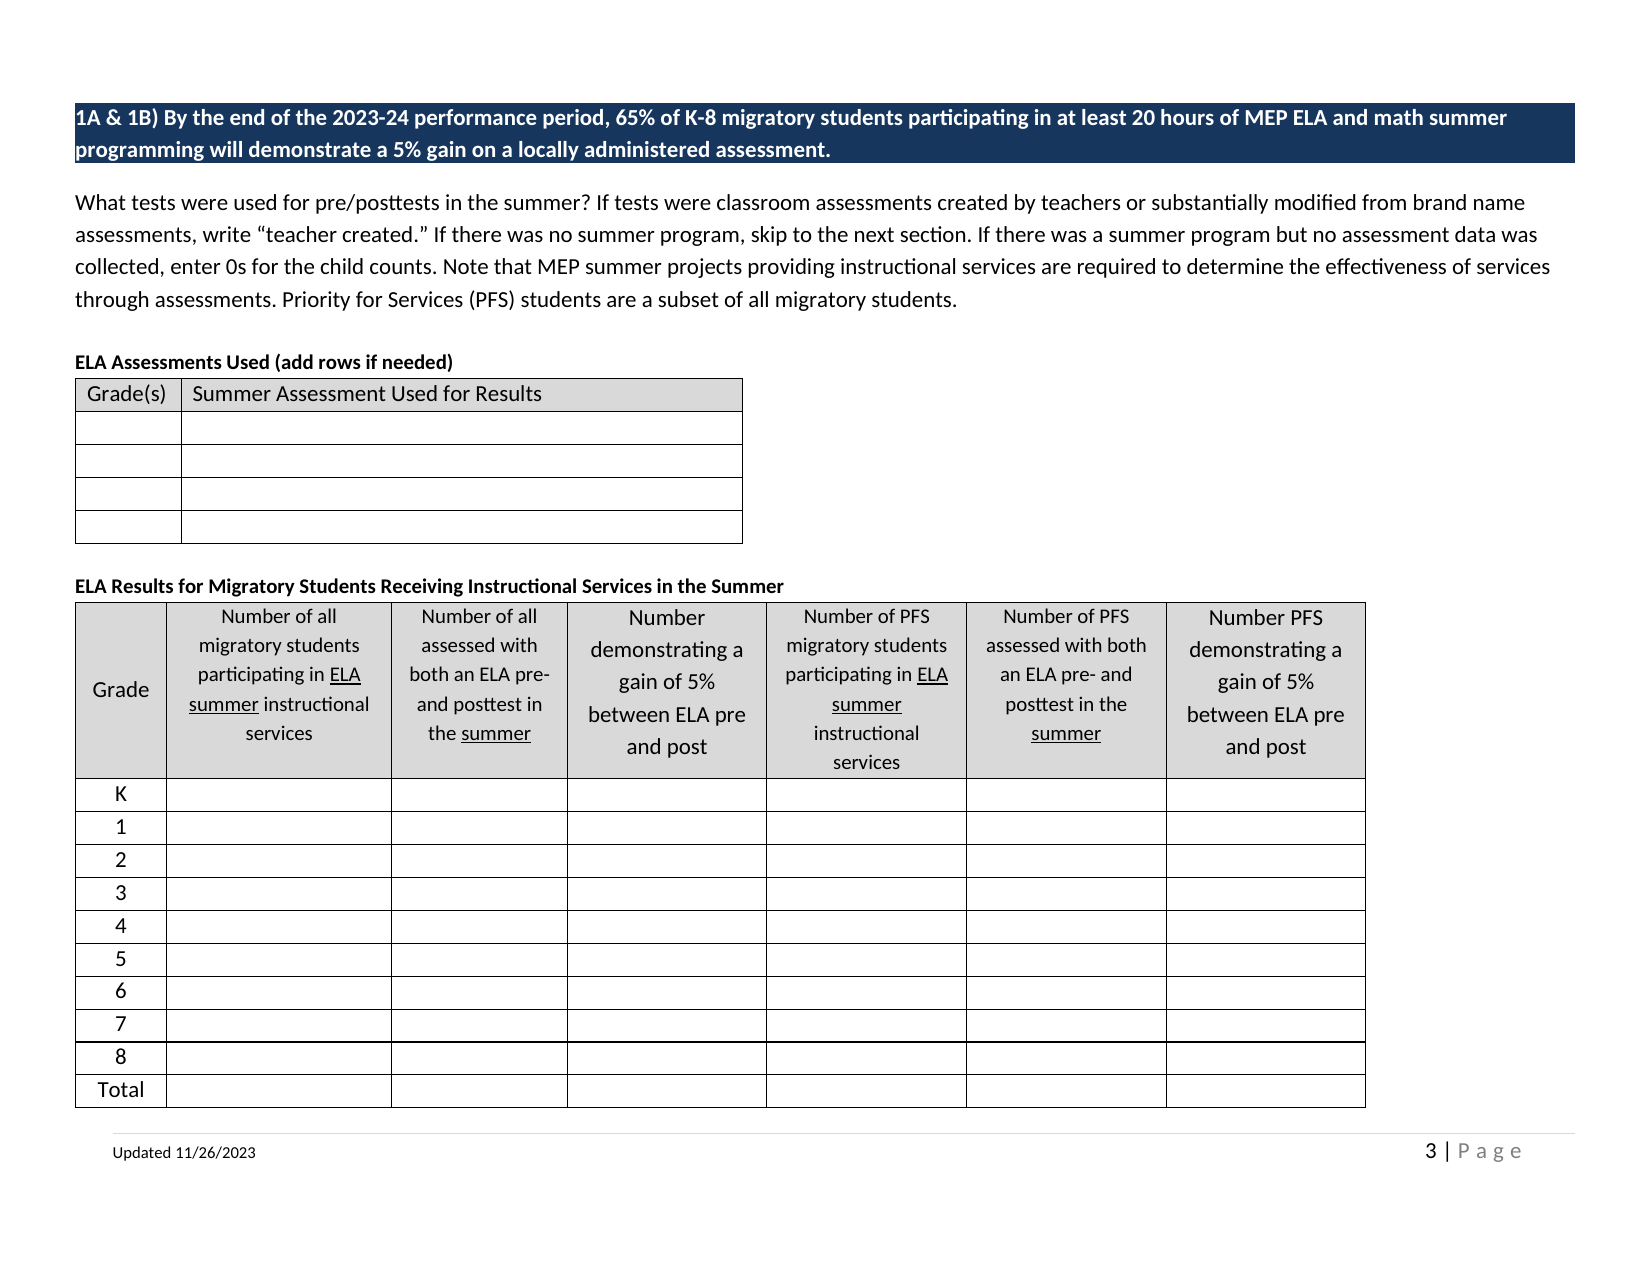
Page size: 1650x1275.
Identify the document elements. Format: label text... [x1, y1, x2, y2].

text ELA Assessments Used (add rows if needed) [75, 349, 1575, 374]
table_header Summer Assessment Used for Results [182, 379, 742, 411]
table_header Number PFS demonstrating a gain of 5% between ELA pre and post [1167, 603, 1365, 778]
table_cell [568, 944, 766, 976]
table_cell [568, 812, 766, 844]
table_cell [182, 445, 742, 477]
table_cell [767, 1075, 966, 1107]
table_cell [76, 511, 181, 543]
table_cell [167, 1043, 391, 1074]
table_cell 1 [76, 812, 166, 844]
table_cell [1167, 911, 1365, 943]
table_cell 7 [76, 1010, 166, 1041]
table_cell [167, 911, 391, 943]
table_cell [182, 478, 742, 510]
table_cell [568, 779, 766, 811]
table_cell [568, 1043, 766, 1074]
table_cell [167, 878, 391, 910]
table_cell [392, 1075, 567, 1107]
table_cell [767, 1043, 966, 1074]
table_cell [767, 812, 966, 844]
table_header Number of all migratory students participating in ELA summer instructional services [167, 603, 391, 778]
table_cell [1167, 1075, 1365, 1107]
table_cell K [76, 779, 166, 811]
table_cell [392, 911, 567, 943]
table_cell [76, 412, 181, 444]
table_cell [568, 911, 766, 943]
table_header Number of PFS assessed with both an ELA pre- and posttest in the summer [967, 603, 1166, 778]
table_cell 5 [76, 944, 166, 976]
table_cell [568, 1075, 766, 1107]
table_cell [392, 977, 567, 1008]
table_cell 4 [76, 911, 166, 943]
table_cell [167, 1075, 391, 1107]
table_cell [568, 1010, 766, 1041]
table_cell [1167, 1043, 1365, 1074]
table_cell [1167, 878, 1365, 910]
table_cell 2 [76, 845, 166, 877]
table_cell [568, 878, 766, 910]
table_cell [967, 812, 1166, 844]
table_cell [1167, 845, 1365, 877]
text ELA Results for Migratory Students Receiving Instructional Services in the Summer [75, 573, 1575, 598]
table_cell [392, 944, 567, 976]
table_header Number demonstrating a gain of 5% between ELA pre and post [568, 603, 766, 778]
table_cell [967, 1043, 1166, 1074]
table_cell [182, 412, 742, 444]
table_cell [167, 779, 391, 811]
table_cell [1167, 779, 1365, 811]
table_cell [1167, 944, 1365, 976]
table_header Number of all assessed with both an ELA pre- and posttest in the summer [392, 603, 567, 778]
table_cell [392, 812, 567, 844]
table_cell [76, 445, 181, 477]
table_cell [392, 1010, 567, 1041]
text 1A & 1B) By the end of the 2023-24 performance period, 65% of K-8 migratory students participating in at least 20 hours of MEP ELA and math summer programming will demonstrate a 5% gain on a locally administered assessment. [75, 103, 1575, 163]
table_cell 8 [76, 1043, 166, 1074]
table_cell [767, 845, 966, 877]
table_cell [967, 878, 1166, 910]
table_cell [182, 511, 742, 543]
table_cell [767, 977, 966, 1008]
table_cell [76, 478, 181, 510]
table_cell [1167, 1010, 1365, 1041]
table_header Grade [76, 603, 166, 778]
table_cell [767, 878, 966, 910]
table_cell [167, 812, 391, 844]
table_cell [167, 977, 391, 1008]
table_cell [967, 911, 1166, 943]
table_cell [167, 944, 391, 976]
table_cell Total [76, 1075, 166, 1107]
table_cell [767, 779, 966, 811]
table_cell [1167, 812, 1365, 844]
table_cell [392, 845, 567, 877]
table_cell [967, 977, 1166, 1008]
table_cell [767, 1010, 966, 1041]
table_header Number of PFS migratory students participating in ELA summer instructional services [767, 603, 966, 778]
table_cell [568, 845, 766, 877]
table_cell [967, 1010, 1166, 1041]
table_cell 3 [76, 878, 166, 910]
table_cell [767, 944, 966, 976]
table_cell [967, 944, 1166, 976]
table_cell [1167, 977, 1365, 1008]
table_cell [568, 977, 766, 1008]
table_cell [967, 1075, 1166, 1107]
table_cell [392, 779, 567, 811]
table_cell [167, 1010, 391, 1041]
table_cell [767, 911, 966, 943]
text What tests were used for pre/posttests in the summer? If tests were classroom assessments created by teachers or substantially modified from brand name assessments, write “teacher created.” If there was no summer program, skip to the next section. If there was a summer program but no assessment data was collected, enter 0s for the child counts. Note that MEP summer projects providing instructional services are required to determine the effectiveness of services through assessments. Priority for Services (PFS) students are a subset of all migratory students. [75, 188, 1575, 313]
table_cell [967, 845, 1166, 877]
table_cell 6 [76, 977, 166, 1008]
table_cell [967, 779, 1166, 811]
table_cell [167, 845, 391, 877]
table_header Grade(s) [76, 379, 181, 411]
table_cell [392, 878, 567, 910]
table_cell [392, 1043, 567, 1074]
